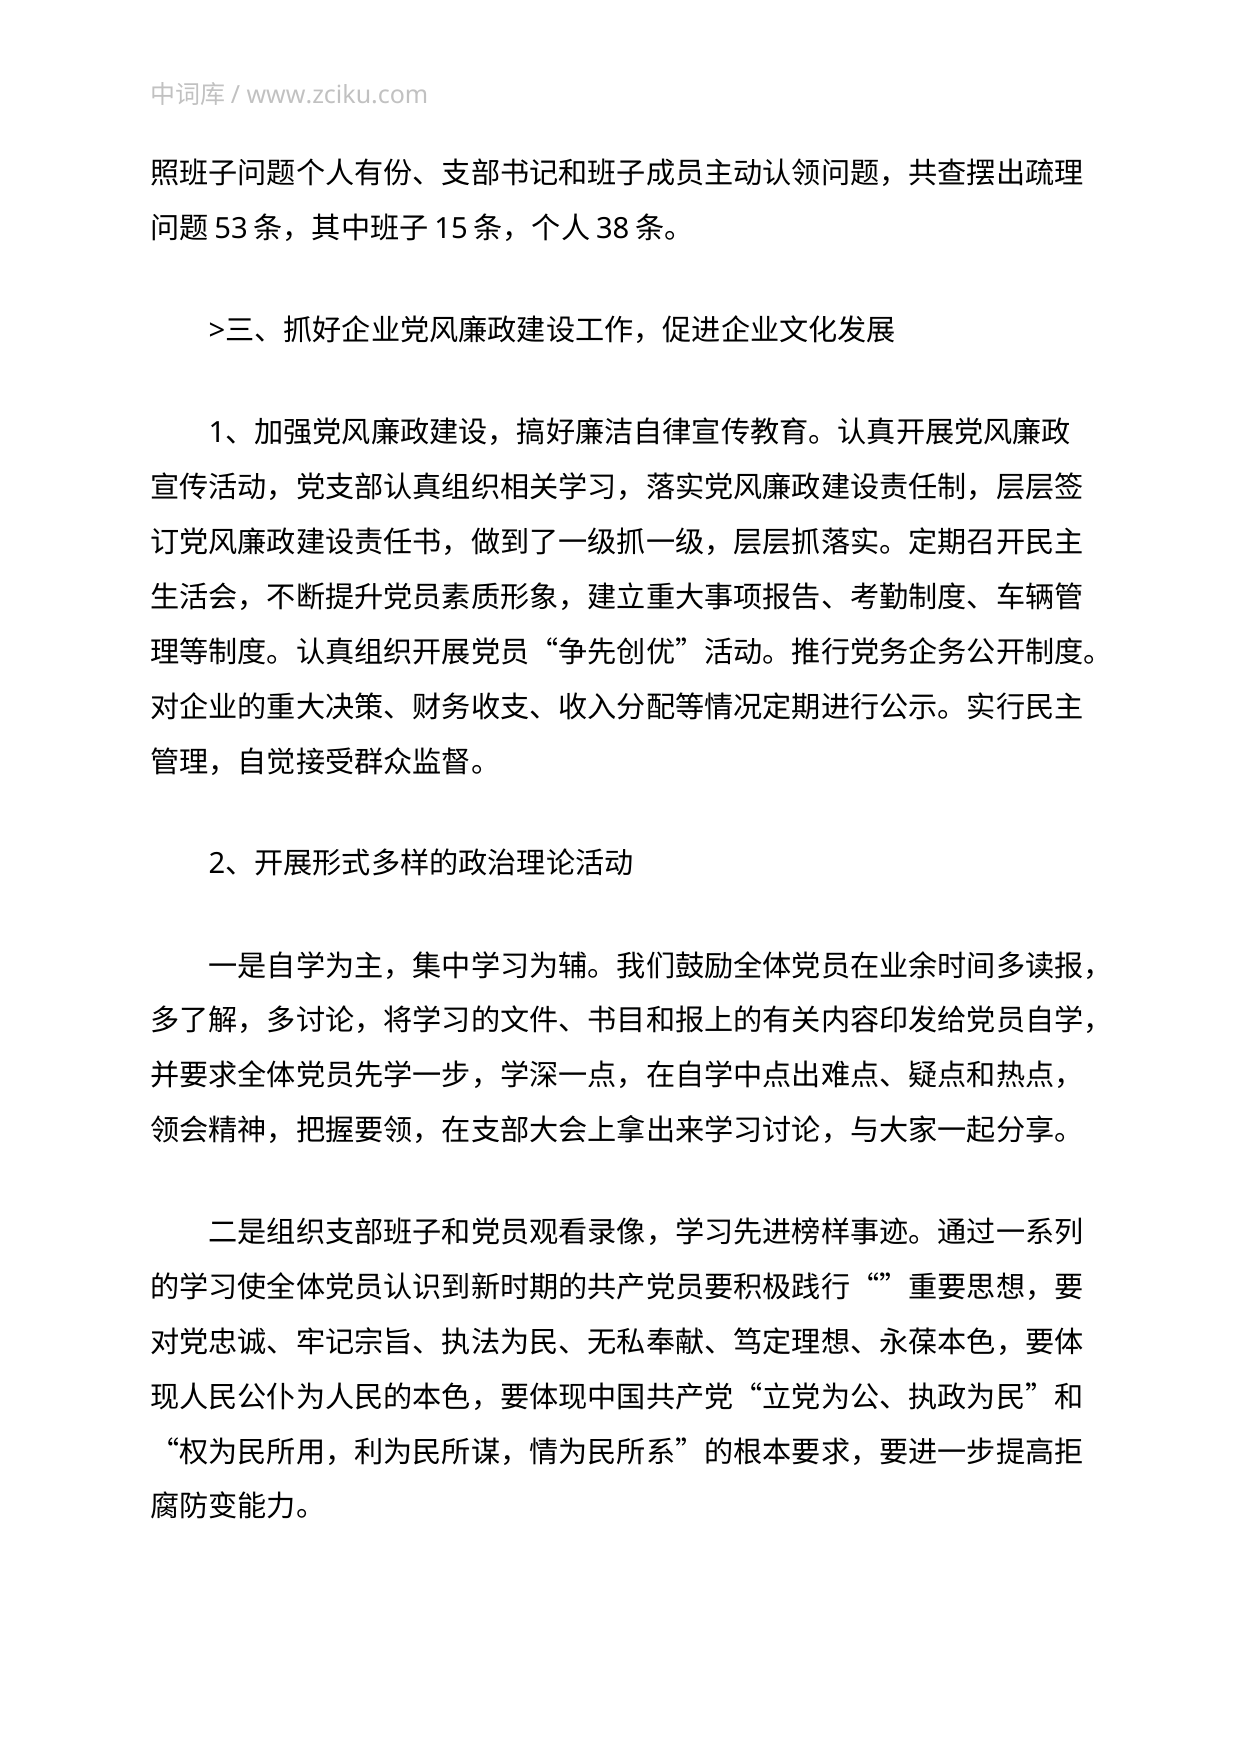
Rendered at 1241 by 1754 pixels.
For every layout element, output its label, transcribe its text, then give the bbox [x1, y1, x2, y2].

text >三、抓好企业党风廉政建设工作，促进企业文化发展 [150, 307, 1090, 349]
text 二是组织支部班子和党员观看录像，学习先进榜样事迹。通过一系列的学习使全体党员认识到新时期的共产党员要积极践行“”重要思想，要对党忠诚、牢记宗旨、执法为民、无私奉献、笃定理想、永葆本色，要体现人民公仆为人民的本色，要体现中国共产党“立党为公、执政为民”和“权为民所用，利为民所谋，情为民所系”的根本要求，要进一步提高拒腐防变能力。 [150, 1208, 1090, 1525]
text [150, 150, 1090, 247]
text 一是自学为主，集中学习为辅。我们鼓励全体党员在业余时间多读报，多了解，多讨论，将学习的文件、书目和报上的有关内容印发给党员自学，并要求全体党员先学一步，学深一点，在自学中点出难点、疑点和热点，领会精神，把握要领，在支部大会上拿出来学习讨论，与大家一起分享。 [150, 942, 1090, 1149]
text 1、加强党风廉政建设，搞好廉洁自律宣传教育。认真开展党风廉政宣传活动，党支部认真组织相关学习，落实党风廉政建设责任制，层层签订党风廉政建设责任书，做到了一级抓一级，层层抓落实。定期召开民主生活会，不断提升党员素质形象，建立重大事项报告、考勤制度、车辆管理等制度。认真组织开展党员“争先创优”活动。推行党务企务公开制度。对企业的重大决策、财务收支、收入分配等情况定期进行公示。实行民主管理，自觉接受群众监督。 [150, 409, 1090, 781]
text 2、开展形式多样的政治理论活动 [150, 840, 1090, 882]
